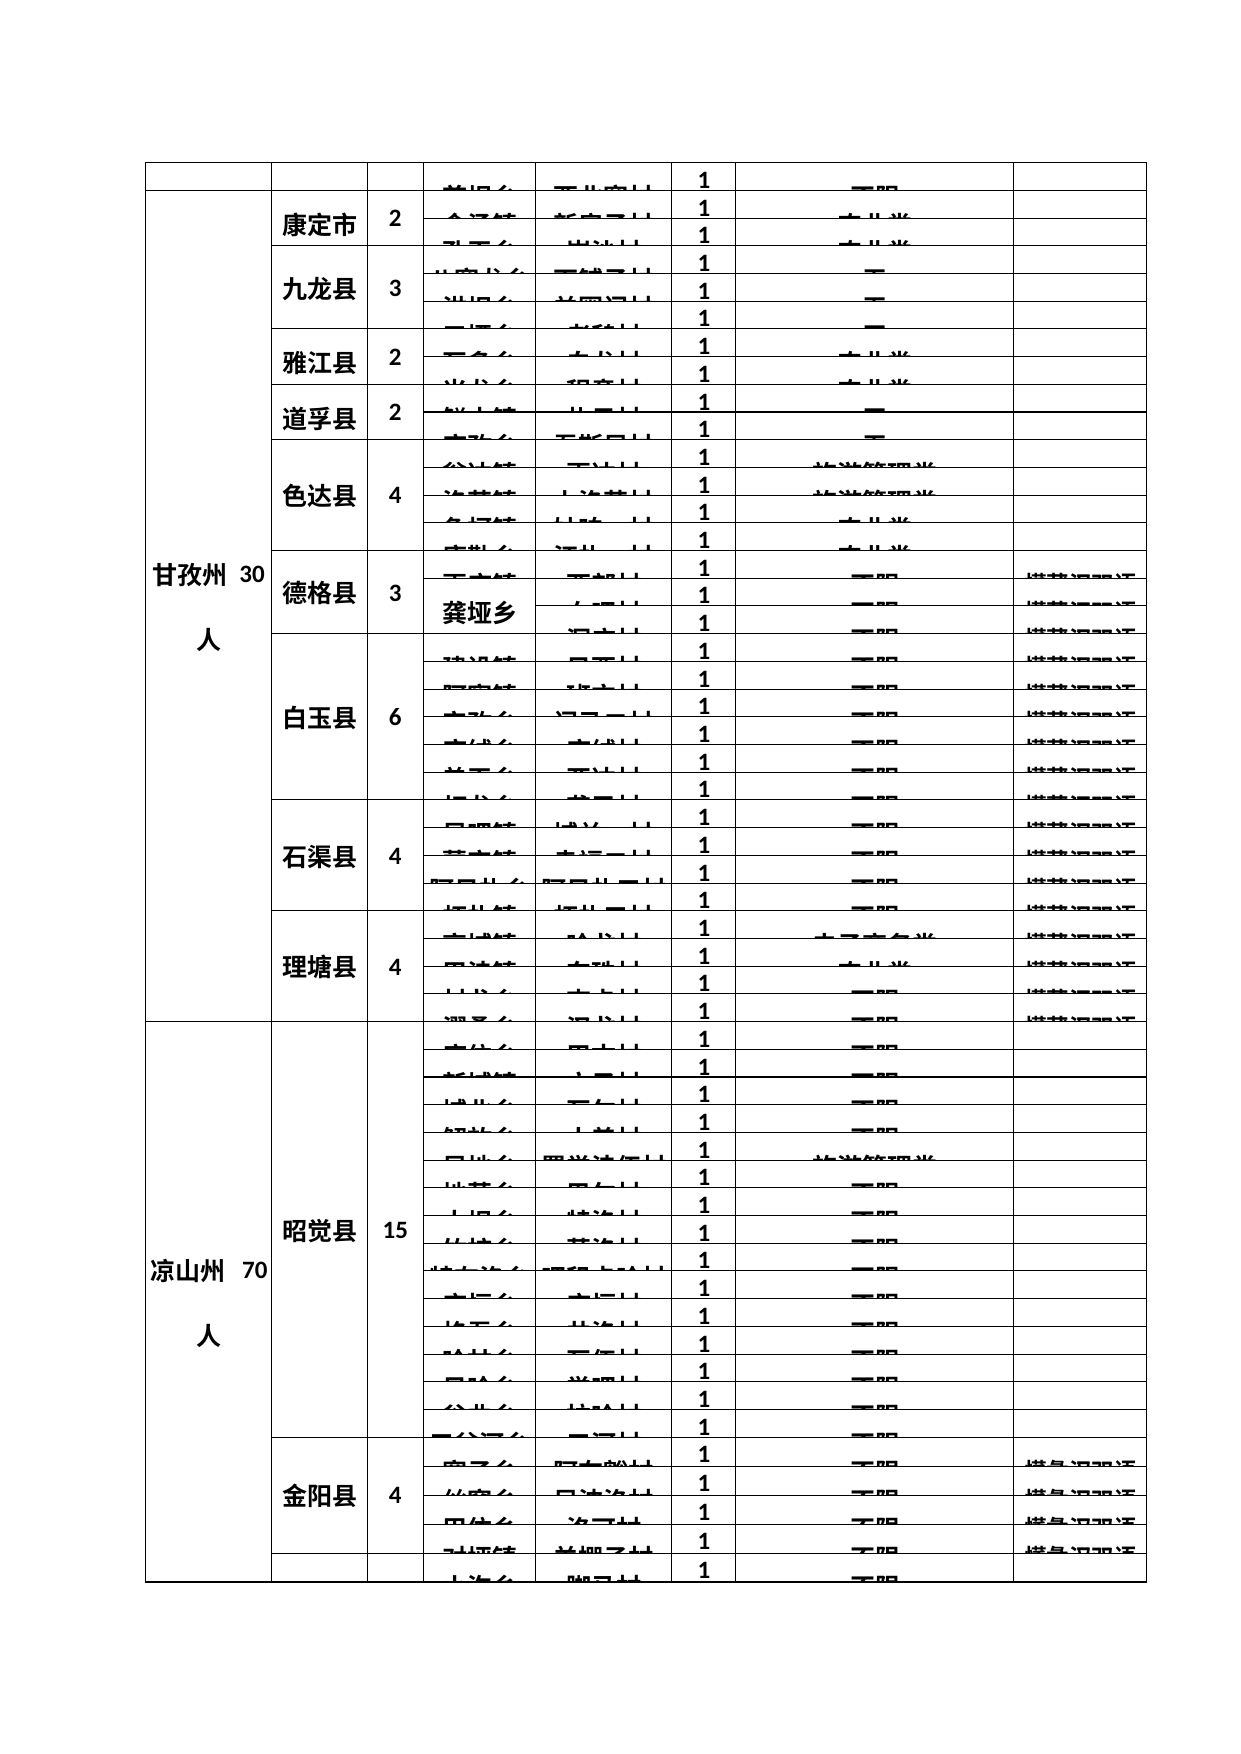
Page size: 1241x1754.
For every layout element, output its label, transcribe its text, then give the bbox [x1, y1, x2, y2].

table_cell 1 [672, 329, 735, 356]
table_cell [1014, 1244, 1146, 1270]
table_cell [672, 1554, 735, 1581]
table_cell 哈戈村 [536, 911, 671, 938]
table_cell 康定市 [272, 191, 367, 245]
table_cell 三垭乡 [424, 302, 535, 328]
table_cell 农业类 [736, 523, 1013, 550]
table_cell 懂藏汉双语 [1014, 579, 1146, 605]
table_cell 不限 [736, 1161, 1013, 1187]
table_cell 不限 [736, 773, 1013, 799]
table_cell 尼呷镇 [424, 800, 535, 827]
table_cell 懂藏汉双语 [1014, 551, 1146, 578]
table_cell 农业类 [736, 357, 1013, 384]
table_cell [1014, 496, 1146, 522]
table_cell 农业类 [736, 219, 1013, 245]
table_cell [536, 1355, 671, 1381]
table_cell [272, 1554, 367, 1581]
table_cell 不限 [736, 579, 1013, 605]
table_cell 蒙宜镇 [424, 828, 535, 855]
table_cell 农业类 [736, 329, 1013, 356]
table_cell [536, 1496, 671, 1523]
table_cell [1014, 413, 1146, 439]
table_cell 1 [672, 413, 735, 439]
table_cell 解放乡 [424, 1105, 535, 1132]
table_cell 盖玉乡 [424, 745, 535, 772]
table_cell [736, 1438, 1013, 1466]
table_cell [1014, 1050, 1146, 1076]
table_cell 懂藏汉双语 [1014, 662, 1146, 688]
table_cell 2 [368, 191, 423, 245]
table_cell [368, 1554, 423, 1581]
table_cell 懂藏汉双语 [1014, 773, 1146, 799]
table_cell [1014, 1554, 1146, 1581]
table_cell 八窝龙乡 [424, 246, 535, 273]
table_cell [1014, 274, 1146, 301]
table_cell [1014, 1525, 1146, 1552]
table_cell 1 [672, 163, 735, 190]
table_cell 九龙县 [272, 246, 367, 328]
table_cell 新房子村 [536, 191, 671, 217]
table_cell 程章村 [536, 357, 671, 384]
table_cell 城北乡 [424, 1078, 535, 1104]
table_cell 1 [672, 1188, 735, 1215]
table_cell 高城镇 [424, 911, 535, 938]
table_cell 扎日村 [536, 385, 671, 411]
table_cell 1 [672, 551, 735, 578]
table_cell 呷租卡哈村 [536, 1244, 671, 1270]
table_cell 署觉洼伍村 [536, 1133, 671, 1159]
table_cell 1 [672, 911, 735, 938]
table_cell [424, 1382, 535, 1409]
table_cell 懂藏汉双语 [1014, 967, 1146, 993]
table_cell 不限 [736, 828, 1013, 855]
table_cell 瓦多乡 [424, 329, 535, 356]
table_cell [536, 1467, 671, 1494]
table_cell 旅游管理类 [736, 1133, 1013, 1159]
table_cell 1 [672, 606, 735, 633]
table_cell 昭觉县 [272, 1022, 367, 1437]
table_cell [1014, 357, 1146, 384]
table_cell 懂藏汉双语 [1014, 939, 1146, 966]
table_cell 1 [672, 745, 735, 772]
table_cell [1014, 1078, 1146, 1104]
table_cell 4 [368, 440, 423, 550]
table_cell 上洛若村 [536, 468, 671, 494]
table_cell 1 [672, 440, 735, 467]
table_cell 建设镇 [424, 634, 535, 661]
table_cell 甲洼镇 [424, 939, 535, 966]
table_cell 羊圈门村 [536, 274, 671, 301]
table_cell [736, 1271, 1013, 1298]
table_cell [1014, 246, 1146, 273]
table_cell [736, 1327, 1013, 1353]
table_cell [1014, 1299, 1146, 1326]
table_cell 姑咱一村 [536, 496, 671, 522]
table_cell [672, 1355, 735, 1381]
table_cell 电子商务类 [736, 911, 1013, 938]
table_cell 1 [672, 1244, 735, 1270]
table_cell 慈坝乡 [424, 163, 535, 190]
table_cell 色达县 [272, 440, 367, 550]
table_cell 1 [672, 1022, 735, 1049]
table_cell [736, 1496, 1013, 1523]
table_cell 雅江县 [272, 329, 367, 384]
table_cell [1014, 1133, 1146, 1159]
table_cell 1 [672, 579, 735, 605]
table_cell 洪坝乡 [424, 274, 535, 301]
table_cell 新城镇 [424, 1050, 535, 1076]
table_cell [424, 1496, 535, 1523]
table_cell 1 [672, 1161, 735, 1187]
table_cell 不限 [736, 800, 1013, 827]
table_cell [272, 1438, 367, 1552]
table_cell 1 [672, 385, 735, 411]
table_cell 灯龙乡 [424, 773, 535, 799]
table_cell 懂藏汉双语 [1014, 884, 1146, 910]
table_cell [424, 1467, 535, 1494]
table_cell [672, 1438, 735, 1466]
table_cell 1 [672, 717, 735, 744]
table_cell 洛若镇 [424, 468, 535, 494]
table_cell 金汤镇 [424, 191, 535, 217]
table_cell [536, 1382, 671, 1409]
table_cell 瓦尔村 [536, 1078, 671, 1104]
table_cell 1 [672, 1133, 735, 1159]
table_cell 1 [672, 1216, 735, 1243]
table_cell 甲古村 [536, 1022, 671, 1049]
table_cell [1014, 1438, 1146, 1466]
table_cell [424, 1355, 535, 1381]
table_cell 1 [672, 884, 735, 910]
table_cell 火普村 [536, 1105, 671, 1132]
table_cell 1 [672, 994, 735, 1021]
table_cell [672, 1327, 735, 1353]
table_cell 汪扎一村 [536, 523, 671, 550]
table_cell 孔玉乡 [424, 219, 535, 245]
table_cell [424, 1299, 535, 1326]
table_cell 库依乡 [424, 1022, 535, 1049]
table_cell 1 [672, 856, 735, 882]
table_cell 不限 [736, 163, 1013, 190]
table_cell [1014, 1022, 1146, 1049]
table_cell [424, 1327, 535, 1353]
table_cell 甘孜州 30人 [146, 191, 271, 1021]
table_cell 1 [672, 246, 735, 273]
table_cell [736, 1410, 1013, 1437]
table_cell 2 [368, 329, 423, 384]
table_cell 不限 [736, 1105, 1013, 1132]
table_cell 不限 [736, 606, 1013, 633]
table_cell 6 [368, 634, 423, 799]
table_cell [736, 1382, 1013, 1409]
table_cell 农业类 [736, 191, 1013, 217]
table_cell 不限 [736, 856, 1013, 882]
table_cell 懂藏汉双语 [1014, 994, 1146, 1021]
table_cell 阿日扎三村 [536, 856, 671, 882]
table_cell 3 [368, 551, 423, 633]
table_cell 白龙村 [536, 329, 671, 356]
table_cell 农业类 [736, 939, 1013, 966]
table_cell 不限 [736, 1188, 1013, 1215]
table_cell 不限 [736, 551, 1013, 578]
table_cell 懂藏汉双语 [1014, 856, 1146, 882]
table_cell 懂藏汉双语 [1014, 634, 1146, 661]
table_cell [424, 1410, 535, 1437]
table_cell 城关一村 [536, 800, 671, 827]
table_cell 村戈乡 [424, 967, 535, 993]
table_cell 安孜乡 [424, 690, 535, 716]
table_cell 不限 [736, 662, 1013, 688]
table_cell [1014, 523, 1146, 550]
table_cell 1 [672, 274, 735, 301]
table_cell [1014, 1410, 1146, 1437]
table_cell 幸福二村 [536, 828, 671, 855]
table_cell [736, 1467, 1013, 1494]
table_cell 阿察镇 [424, 662, 535, 688]
table_cell 西部村 [536, 551, 671, 578]
table_cell 无 [736, 246, 1013, 273]
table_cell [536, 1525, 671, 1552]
table_cell 1 [672, 523, 735, 550]
table_cell 不限 [736, 1216, 1013, 1243]
table_cell 无 [736, 302, 1013, 328]
table_cell 无 [736, 385, 1013, 411]
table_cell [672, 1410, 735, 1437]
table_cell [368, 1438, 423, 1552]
table_cell 血呷村 [536, 579, 671, 605]
table_cell 不限 [736, 884, 1013, 910]
table_cell [1014, 329, 1146, 356]
table_cell 吾斯尼村 [536, 413, 671, 439]
table_cell 1 [672, 690, 735, 716]
table_cell 旅游管理类 [736, 468, 1013, 494]
table_cell 文子村 [536, 1050, 671, 1076]
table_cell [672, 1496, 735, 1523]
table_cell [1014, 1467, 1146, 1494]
table_cell 1 [672, 191, 735, 217]
table_cell 竹核乡 [424, 1216, 535, 1243]
table_cell 不限 [736, 994, 1013, 1021]
table_cell 无 [736, 413, 1013, 439]
table_cell [1014, 1105, 1146, 1132]
table_cell 1 [672, 634, 735, 661]
table_cell 尼地乡 [424, 1133, 535, 1159]
table_cell 莫洛村 [536, 1216, 671, 1243]
table_cell 1 [672, 967, 735, 993]
table_cell 懂藏汉双语 [1014, 745, 1146, 772]
table_cell 4 [368, 800, 423, 910]
table_cell 老鸹村 [536, 302, 671, 328]
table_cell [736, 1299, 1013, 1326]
table_cell 更达村 [536, 440, 671, 467]
table_cell [1014, 1216, 1146, 1243]
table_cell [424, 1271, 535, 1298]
table_cell 大坝乡 [424, 1188, 535, 1215]
table_cell 1 [672, 828, 735, 855]
table_cell 麻绒村 [536, 717, 671, 744]
table_cell [1014, 302, 1146, 328]
table_cell 色柯镇 [424, 496, 535, 522]
table_cell 东珠村 [536, 939, 671, 966]
table_cell 2 [368, 385, 423, 439]
table_cell 不限 [736, 1050, 1013, 1076]
table_cell 1 [672, 357, 735, 384]
table_cell 不限 [736, 690, 1013, 716]
table_cell 15 [368, 1022, 423, 1437]
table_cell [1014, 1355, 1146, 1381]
table_cell 懂藏汉双语 [1014, 690, 1146, 716]
table_cell 懂藏汉双语 [1014, 828, 1146, 855]
table_cell [1014, 1188, 1146, 1215]
table_cell 门马二村 [536, 690, 671, 716]
table_cell 洞庄村 [536, 606, 671, 633]
table_cell 1 [672, 939, 735, 966]
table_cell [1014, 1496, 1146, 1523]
table_cell 1 [672, 773, 735, 799]
table_cell 德格县 [272, 551, 367, 633]
table_cell 虾扎镇 [424, 884, 535, 910]
table_cell 白玉县 [272, 634, 367, 799]
table_cell 凉山州 70人 [146, 1022, 271, 1581]
table_cell 懂藏汉双语 [1014, 911, 1146, 938]
table_cell [1014, 385, 1146, 411]
table_cell 汉戈村 [536, 994, 671, 1021]
table_cell 1 [672, 302, 735, 328]
table_cell 1 [672, 219, 735, 245]
table_cell 1 [672, 468, 735, 494]
table_cell 龚垭乡 [424, 579, 535, 633]
table_cell 亚达村 [536, 745, 671, 772]
table_cell 特布洛乡 [424, 1244, 535, 1270]
table_cell 不限 [736, 745, 1013, 772]
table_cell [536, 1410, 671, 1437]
table_cell 不限 [736, 717, 1013, 744]
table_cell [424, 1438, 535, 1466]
table_cell [1014, 219, 1146, 245]
table_cell 1 [672, 800, 735, 827]
table_cell 巴尔村 [536, 1161, 671, 1187]
table_cell [1014, 1161, 1146, 1187]
table_cell 下铺子村 [536, 246, 671, 273]
table_cell 不限 [736, 1078, 1013, 1104]
table_cell 1 [672, 1105, 735, 1132]
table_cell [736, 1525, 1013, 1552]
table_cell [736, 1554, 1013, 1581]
table_cell 旅游管理类 [736, 440, 1013, 467]
table_cell 懂藏汉双语 [1014, 800, 1146, 827]
table_cell 康勒乡 [424, 523, 535, 550]
table_cell 龚巴村 [536, 773, 671, 799]
table_cell 米龙乡 [424, 357, 535, 384]
table_cell 1 [672, 496, 735, 522]
table_cell 懂藏汉双语 [1014, 606, 1146, 633]
table_cell 农业类 [736, 496, 1013, 522]
table_cell 1 [672, 1078, 735, 1104]
table_cell 西北窝村 [536, 163, 671, 190]
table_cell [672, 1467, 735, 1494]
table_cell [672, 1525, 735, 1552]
table_cell 地莫乡 [424, 1161, 535, 1187]
table_cell 懂藏汉双语 [1014, 717, 1146, 744]
table_cell 道孚县 [272, 385, 367, 439]
table_cell 麻孜乡 [424, 413, 535, 439]
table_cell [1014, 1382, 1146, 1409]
table_cell [1014, 191, 1146, 217]
table_cell 理塘县 [272, 911, 367, 1021]
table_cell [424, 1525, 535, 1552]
table_cell 不限 [736, 634, 1013, 661]
table_cell 4 [368, 911, 423, 1021]
table_cell 无 [736, 274, 1013, 301]
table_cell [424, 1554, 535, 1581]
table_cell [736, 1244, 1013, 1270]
table_cell 濯桑乡 [424, 994, 535, 1021]
table_cell 不限 [736, 1022, 1013, 1049]
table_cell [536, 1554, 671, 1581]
table_cell [1014, 468, 1146, 494]
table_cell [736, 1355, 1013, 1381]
table_cell 1 [672, 662, 735, 688]
table_cell 石渠县 [272, 800, 367, 910]
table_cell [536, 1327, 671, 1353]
table_cell 查卡村 [536, 967, 671, 993]
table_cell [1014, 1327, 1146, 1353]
table_cell 1 [672, 1050, 735, 1076]
table_cell 不限 [736, 967, 1013, 993]
table_cell 特洛村 [536, 1188, 671, 1215]
table_cell 虾扎三村 [536, 884, 671, 910]
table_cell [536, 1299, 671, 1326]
table_cell 3 [368, 246, 423, 328]
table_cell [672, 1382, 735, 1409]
table_cell 麻绒乡 [424, 717, 535, 744]
table_cell 更庆镇 [424, 551, 535, 578]
table_cell [1014, 440, 1146, 467]
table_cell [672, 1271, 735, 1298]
table_cell 鲜水镇 [424, 385, 535, 411]
table_cell 阿日扎乡 [424, 856, 535, 882]
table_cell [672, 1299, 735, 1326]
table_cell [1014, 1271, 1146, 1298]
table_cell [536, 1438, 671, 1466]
table_cell [1014, 163, 1146, 190]
table_cell 翁达镇 [424, 440, 535, 467]
table_cell 日西村 [536, 634, 671, 661]
table_cell 崩沙村 [536, 219, 671, 245]
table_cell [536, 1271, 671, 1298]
table_cell 班充村 [536, 662, 671, 688]
